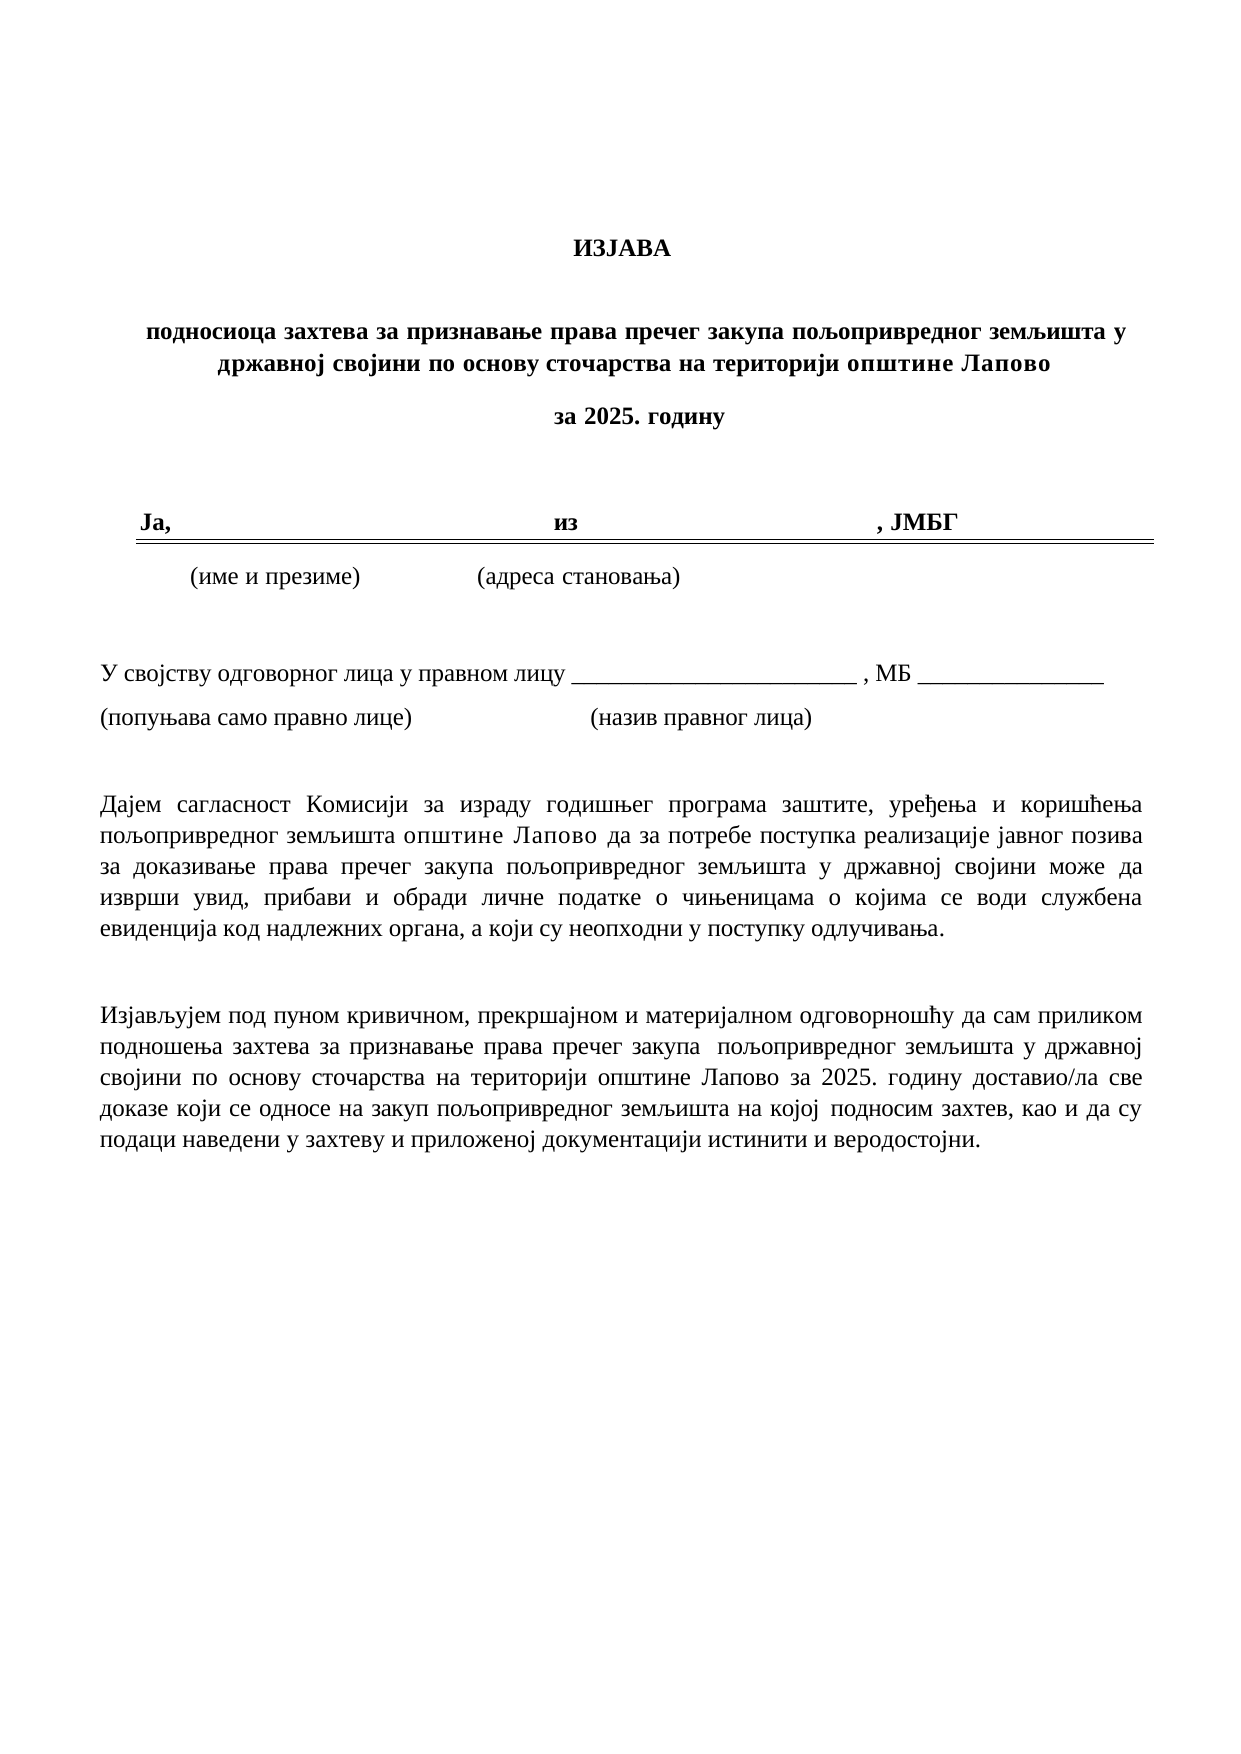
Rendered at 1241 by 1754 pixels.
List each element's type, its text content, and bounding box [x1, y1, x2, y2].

text Дајем сагласност Комисији за израду годишњег програма заштите, уређења и коришћења пољопривредног земљишта општине Лапово да за потребе поступка реализације јавног позива за доказивање права пречег закупа пољопривредног земљишта у државној својини може да изврши увид, прибави и обради личне податке о чињеницама о којима се води службена евиденција код надлежних органа, а који су неопходни у поступку одлучивања. [99, 789, 1143, 942]
text Ја, из , ЈМБГ [139, 507, 1165, 536]
text У својству одговорног лица у правном лицу _______________________ , МБ _______________ [99, 658, 1143, 687]
text (име и презиме) (адреса становања) [79, 561, 1165, 590]
subtitle ИЗЈАВА [79, 233, 1165, 262]
text подносиоца захтева за признавање права пречег закупа пољопривредног земљишта у државној својини по основу сточарства на територији општине Лапово [117, 316, 1151, 377]
text (попуњава само правно лице) (назив правног лица) [99, 702, 1143, 731]
text Изјављујем под пуном кривичном, прекршајном и материјалном одговорношћу да сам приликом подношења захтева за признавање права пречег закупа пољопривредног земљишта у државној својини по основу сточарства на територији општине Лапово за 2025. годину доставио/ла све доказе који се односе на закуп пољопривредног земљишта на којој подносим захтев, као и да су подаци наведени у захтеву и приложеној документацији истинити и веродостојни. [99, 1000, 1143, 1153]
text за 2025. годину [117, 401, 1151, 429]
